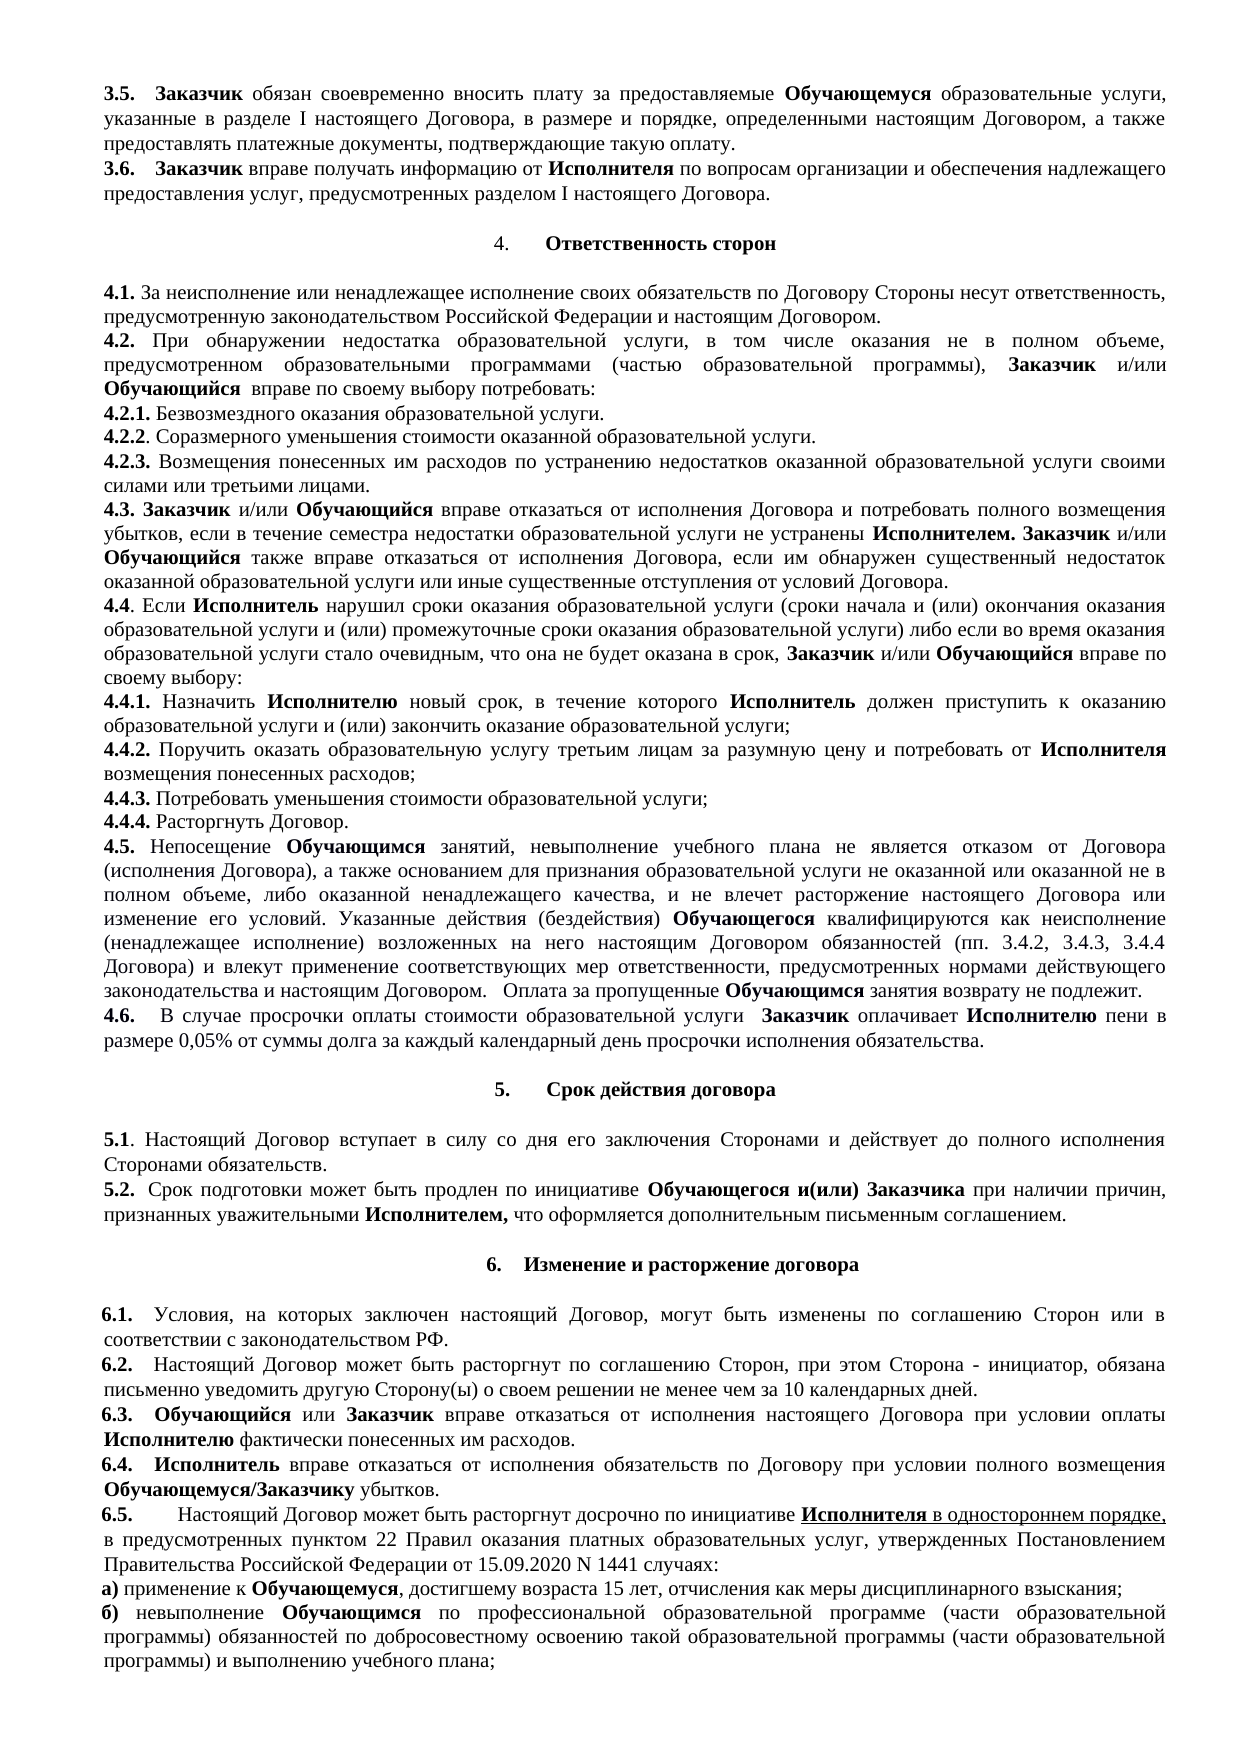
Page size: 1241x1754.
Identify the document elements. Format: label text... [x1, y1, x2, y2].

text 4.5. Непосещение Обучающимся занятий, невыполнение учебного плана не является отказом от Договора (исполнения Договора), а также основанием для признания образовательной услуги не оказанной или оказанной не в полном объеме, либо оказанной ненадлежащего качества, и не влечет расторжение настоящего Договора или изменение его условий. Указанные действия (бездействия) Обучающегося квалифицируются как неисполнение (ненадлежащее исполнение) возложенных на него настоящим Договором обязанностей (пп. 3.4.2, 3.4.3, 3.4.4 Договора) и влекут применение соответствующих мер ответственности, предусмотренных нормами действующего законодательства и настоящим Договором. Оплата за пропущенные Обучающимся занятия возврату не подлежит. [103, 833, 1167, 1002]
list Срок действия договора [103, 1076, 1167, 1101]
text 5.1. Настоящий Договор вступает в силу со дня его заключения Сторонами и действует до полного исполнения Сторонами обязательств. [103, 1126, 1167, 1176]
text 4.2.1. Безвозмездного оказания образовательной услуги. [103, 400, 1167, 424]
text 4.4.2. Поручить оказать образовательную услугу третьим лицам за разумную цену и потребовать от Исполнителя возмещения понесенных расходов; [103, 737, 1167, 785]
list Ответственность сторон [103, 230, 1167, 255]
text 4.4. Если Исполнитель нарушил сроки оказания образовательной услуги (сроки начала и (или) окончания оказания образовательной услуги и (или) промежуточные сроки оказания образовательной услуги) либо если во время оказания образовательной услуги стало очевидным, что она не будет оказана в срок, Заказчик и/или Обучающийся вправе по своему выбору: [103, 593, 1167, 689]
text 4.2.3. Возмещения понесенных им расходов по устранению недостатков оказанной образовательной услуги своими силами или третьими лицами. [103, 448, 1167, 497]
list Исполнитель вправе отказаться от исполнения обязательств по Договору при условии полного возмещения Обучающемуся/Заказчику убытков. [101, 1451, 1167, 1501]
text 4.4.4. Расторгнуть Договор. [103, 809, 1167, 833]
text 4.3. Заказчик и/или Обучающийся вправе отказаться от исполнения Договора и потребовать полного возмещения убытков, если в течение семестра недостатки образовательной услуги не устранены Исполнителем. Заказчик и/или Обучающийся также вправе отказаться от исполнения Договора, если им обнаружен существенный недостаток оказанной образовательной услуги или иные существенные отступления от условий Договора. [103, 497, 1167, 593]
text 4.2.2. Соразмерного уменьшения стоимости оказанной образовательной услуги. [103, 424, 1167, 448]
text 4.6. В случае просрочки оплаты стоимости образовательной услуги Заказчик оплачивает Исполнителю пени в размере 0,05% от суммы долга за каждый календарный день просрочки исполнения обязательства. [103, 1002, 1167, 1052]
text 4.1. За неисполнение или ненадлежащее исполнение своих обязательств по Договору Стороны несут ответственность, предусмотренную законодательством Российской Федерации и настоящим Договором. [103, 280, 1167, 328]
list Условия, на которых заключен настоящий Договор, могут быть изменены по соглашению Сторон или в соответствии с законодательством РФ. [101, 1301, 1167, 1351]
text 4.4.3. Потребовать уменьшения стоимости образовательной услуги; [103, 785, 1167, 809]
list Заказчик вправе получать информацию от Исполнителя по вопросам организации и обеспечения надлежащего предоставления услуг, предусмотренных разделом I настоящего Договора. [103, 155, 1167, 205]
list Обучающийся или Заказчик вправе отказаться от исполнения настоящего Договора при условии оплаты Исполнителю фактически понесенных им расходов. [101, 1401, 1167, 1451]
text а) применение к Обучающемуся, достигшему возраста 15 лет, отчисления как меры дисциплинарного взыскания; [101, 1576, 1167, 1600]
text б) невыполнение Обучающимся по профессиональной образовательной программе (части образовательной программы) обязанностей по добросовестному освоению такой образовательной программы (части образовательной программы) и выполнению учебного плана; [101, 1600, 1167, 1672]
list Настоящий Договор может быть расторгнут по соглашению Сторон, при этом Сторона - инициатор, обязана письменно уведомить другую Сторону(ы) о своем решении не менее чем за 10 календарных дней. [101, 1351, 1167, 1401]
list Срок подготовки может быть продлен по инициативе Обучающегося и(или) Заказчика при наличии причин, признанных уважительными Исполнителем, что оформляется дополнительным письменным соглашением. [103, 1176, 1167, 1226]
list Изменение и расторжение договора [178, 1251, 1167, 1276]
text 4.2. При обнаружении недостатка образовательной услуги, в том числе оказания не в полном объеме, предусмотренном образовательными программами (частью образовательной программы), Заказчик и/или Обучающийся вправе по своему выбору потребовать: [103, 328, 1167, 400]
list Настоящий Договор может быть расторгнут досрочно по инициативе Исполнителя в одностороннем порядке, в предусмотренных пунктом 22 Правил оказания платных образовательных услуг, утвержденных Постановлением Правительства Российской Федерации от 15.09.2020 N 1441 случаях: [101, 1501, 1167, 1576]
list Заказчик обязан своевременно вносить плату за предоставляемые Обучающемуся образовательные услуги, указанные в разделе I настоящего Договора, в размере и порядке, определенными настоящим Договором, а также предоставлять платежные документы, подтверждающие такую оплату. [103, 80, 1167, 155]
text 4.4.1. Назначить Исполнителю новый срок, в течение которого Исполнитель должен приступить к оказанию образовательной услуги и (или) закончить оказание образовательной услуги; [103, 689, 1167, 737]
